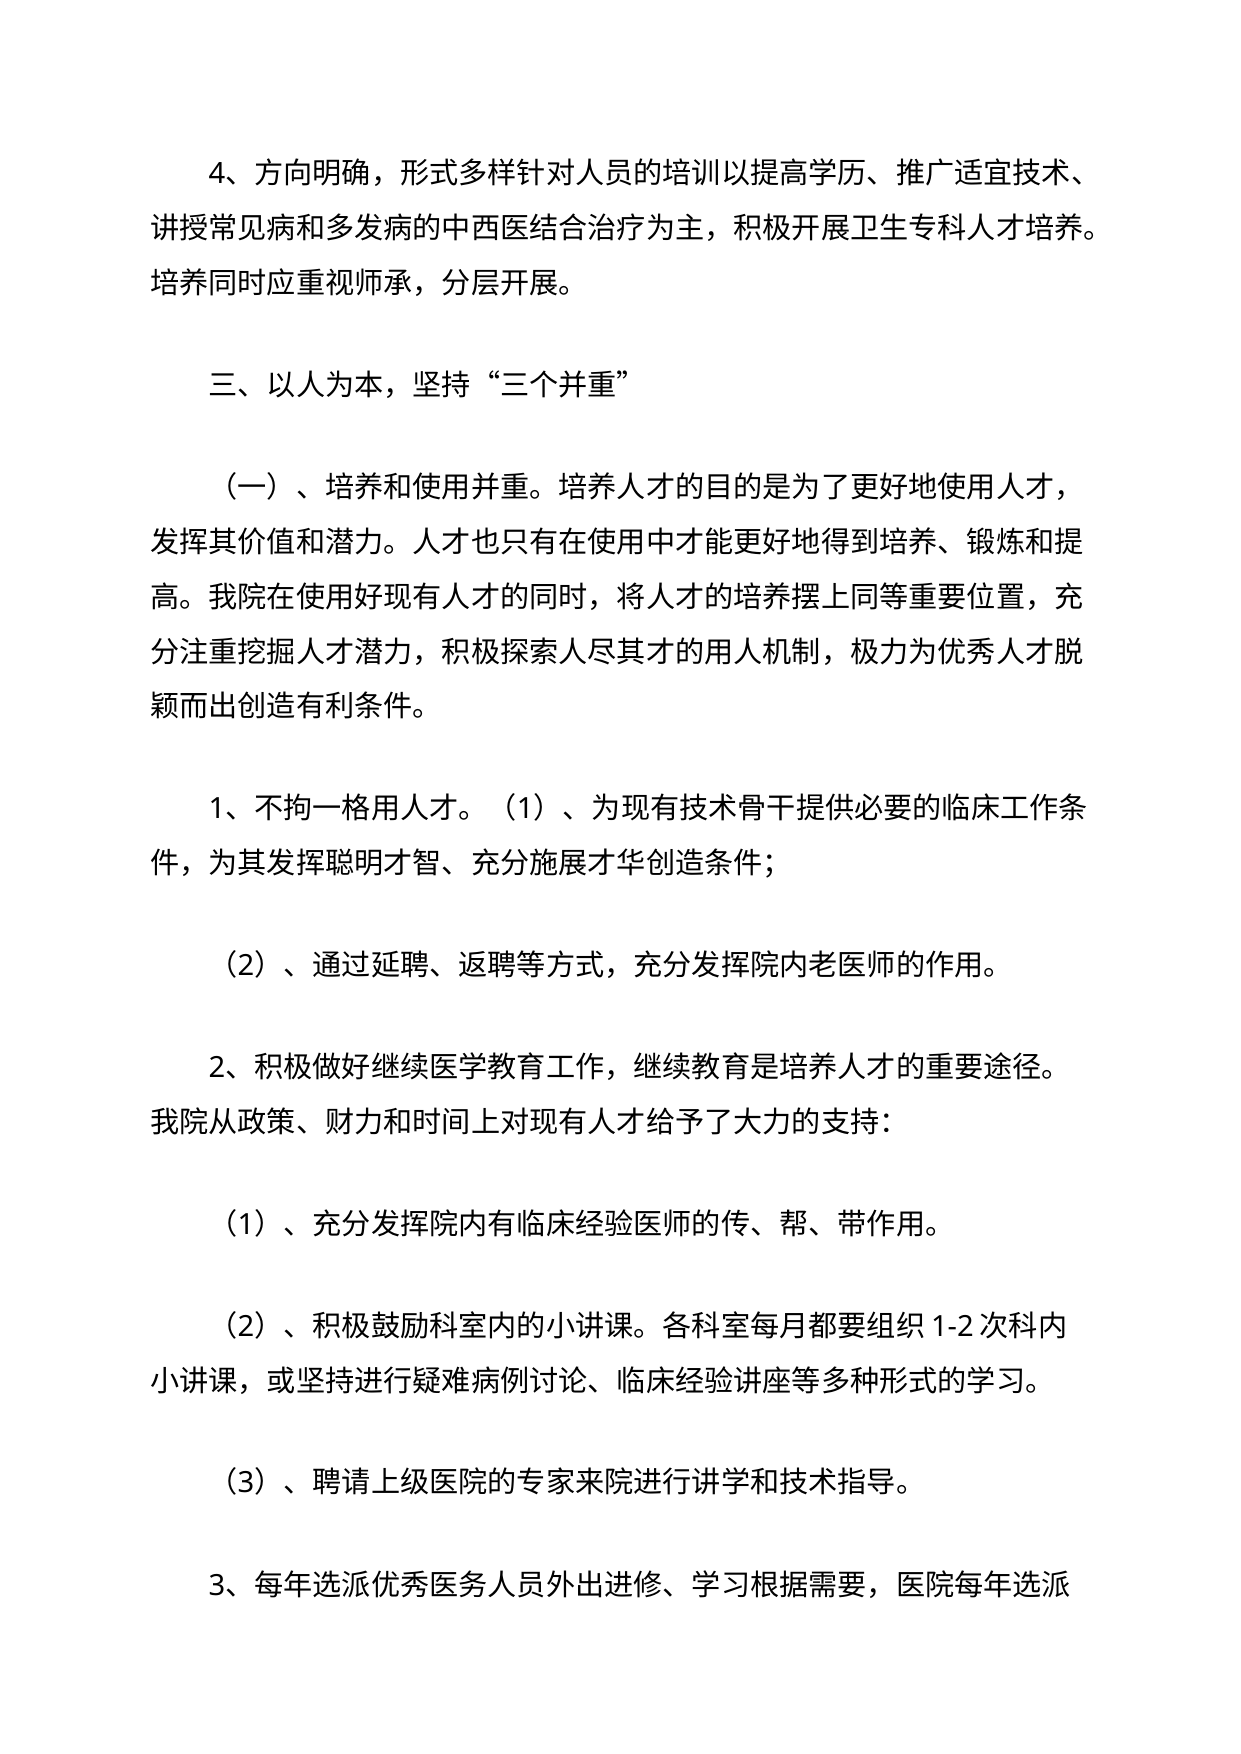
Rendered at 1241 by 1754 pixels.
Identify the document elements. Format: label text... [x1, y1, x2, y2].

text 4、方向明确，形式多样针对人员的培训以提高学历、推广适宜技术、讲授常见病和多发病的中西医结合治疗为主，积极开展卫生专科人才培养。培养同时应重视师承，分层开展。 [150, 150, 1090, 302]
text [150, 1561, 1090, 1603]
text 1、不拘一格用人才。（1）、为现有技术骨干提供必要的临床工作条件，为其发挥聪明才智、充分施展才华创造条件； [150, 785, 1090, 882]
text 三、以人为本，坚持“三个并重” [150, 362, 1090, 404]
text （3）、聘请上级医院的专家来院进行讲学和技术指导。 [150, 1459, 1090, 1501]
text （2）、通过延聘、返聘等方式，充分发挥院内老医师的作用。 [150, 942, 1090, 984]
text （2）、积极鼓励科室内的小讲课。各科室每月都要组织1-2次科内小讲课，或坚持进行疑难病例讨论、临床经验讲座等多种形式的学习。 [150, 1302, 1090, 1399]
text （1）、充分发挥院内有临床经验医师的传、帮、带作用。 [150, 1200, 1090, 1243]
text （一）、培养和使用并重。培养人才的目的是为了更好地使用人才，发挥其价值和潜力。人才也只有在使用中才能更好地得到培养、锻炼和提高。我院在使用好现有人才的同时，将人才的培养摆上同等重要位置，充分注重挖掘人才潜力，积极探索人尽其才的用人机制，极力为优秀人才脱颖而出创造有利条件。 [150, 463, 1090, 725]
text 2、积极做好继续医学教育工作，继续教育是培养人才的重要途径。我院从政策、财力和时间上对现有人才给予了大力的支持： [150, 1043, 1090, 1141]
